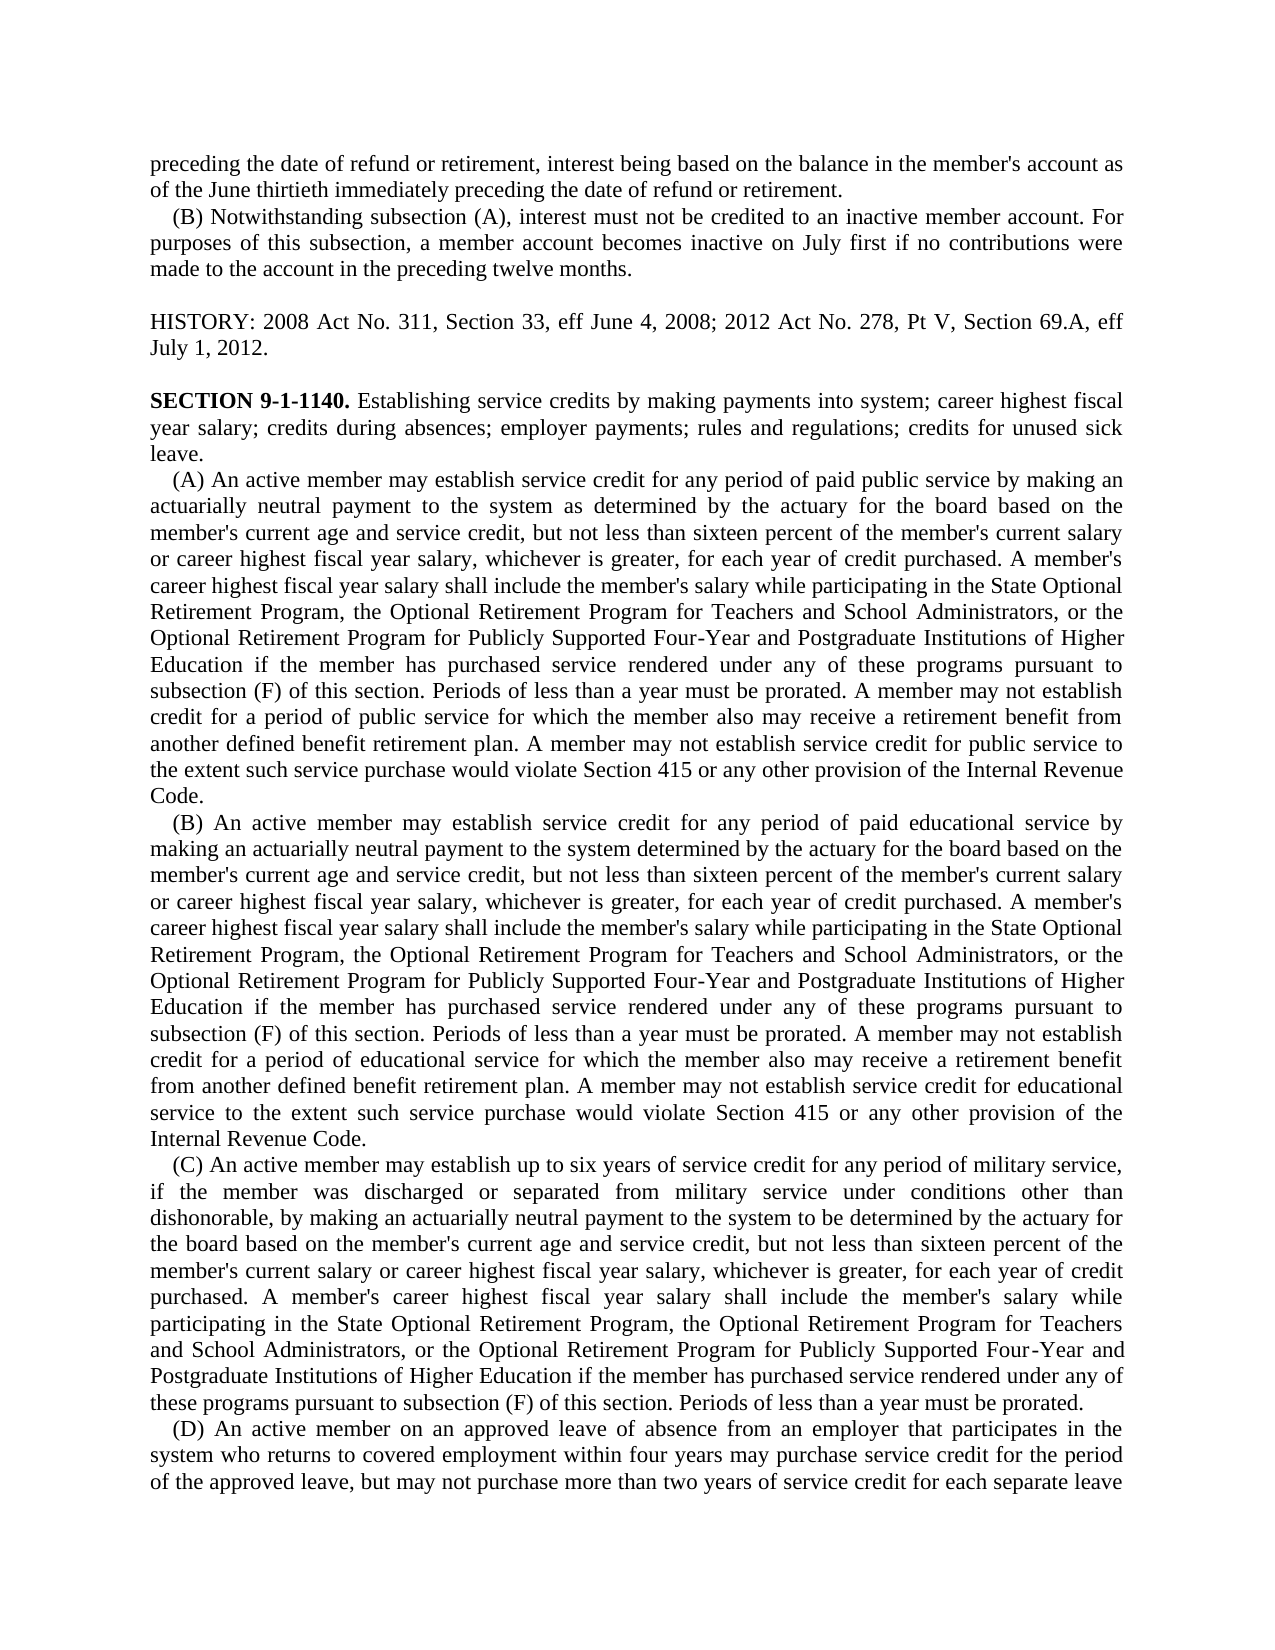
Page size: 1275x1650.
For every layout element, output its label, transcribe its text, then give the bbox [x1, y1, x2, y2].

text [150, 150, 1125, 203]
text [150, 1415, 1125, 1494]
text HISTORY: 2008 Act No. 311, Section 33, eff June 4, 2008; 2012 Act No. 278, Pt V, Section 69.A, eff July 1, 2012. [150, 308, 1125, 361]
text (B) An active member may establish service credit for any period of paid educational service by making an actuarially neutral payment to the system determined by the actuary for the board based on the member's current age and service credit, but not less than sixteen percent of the member's current salary or career highest fiscal year salary, whichever is greater, for each year of credit purchased. A member's career highest fiscal year salary shall include the member's salary while participating in the State Optional Retirement Program, the Optional Retirement Program for Teachers and School Administrators, or the Optional Retirement Program for Publicly Supported Four-Year and Postgraduate Institutions of Higher Education if the member has purchased service rendered under any of these programs pursuant to subsection (F) of this section. Periods of less than a year must be prorated. A member may not establish credit for a period of educational service for which the member also may receive a retirement benefit from another defined benefit retirement plan. A member may not establish service credit for educational service to the extent such service purchase would violate Section 415 or any other provision of the Internal Revenue Code. [150, 809, 1125, 1151]
text (A) An active member may establish service credit for any period of paid public service by making an actuarially neutral payment to the system as determined by the actuary for the board based on the member's current age and service credit, but not less than sixteen percent of the member's current salary or career highest fiscal year salary, whichever is greater, for each year of credit purchased. A member's career highest fiscal year salary shall include the member's salary while participating in the State Optional Retirement Program, the Optional Retirement Program for Teachers and School Administrators, or the Optional Retirement Program for Publicly Supported Four-Year and Postgraduate Institutions of Higher Education if the member has purchased service rendered under any of these programs pursuant to subsection (F) of this section. Periods of less than a year must be prorated. A member may not establish credit for a period of public service for which the member also may receive a retirement benefit from another defined benefit retirement plan. A member may not establish service credit for public service to the extent such service purchase would violate Section 415 or any other provision of the Internal Revenue Code. [150, 466, 1125, 809]
text (B) Notwithstanding subsection (A), interest must not be credited to an inactive member account. For purposes of this subsection, a member account becomes inactive on July first if no contributions were made to the account in the preceding twelve months. [150, 203, 1125, 282]
text (C) An active member may establish up to six years of service credit for any period of military service, if the member was discharged or separated from military service under conditions other than dishonorable, by making an actuarially neutral payment to the system to be determined by the actuary for the board based on the member's current age and service credit, but not less than sixteen percent of the member's current salary or career highest fiscal year salary, whichever is greater, for each year of credit purchased. A member's career highest fiscal year salary shall include the member's salary while participating in the State Optional Retirement Program, the Optional Retirement Program for Teachers and School Administrators, or the Optional Retirement Program for Publicly Supported Four-Year and Postgraduate Institutions of Higher Education if the member has purchased service rendered under any of these programs pursuant to subsection (F) of this section. Periods of less than a year must be prorated. [150, 1151, 1125, 1415]
text SECTION 9-1-1140. Establishing service credits by making payments into system; career highest fiscal year salary; credits during absences; employer payments; rules and regulations; credits for unused sick leave. [150, 387, 1125, 466]
